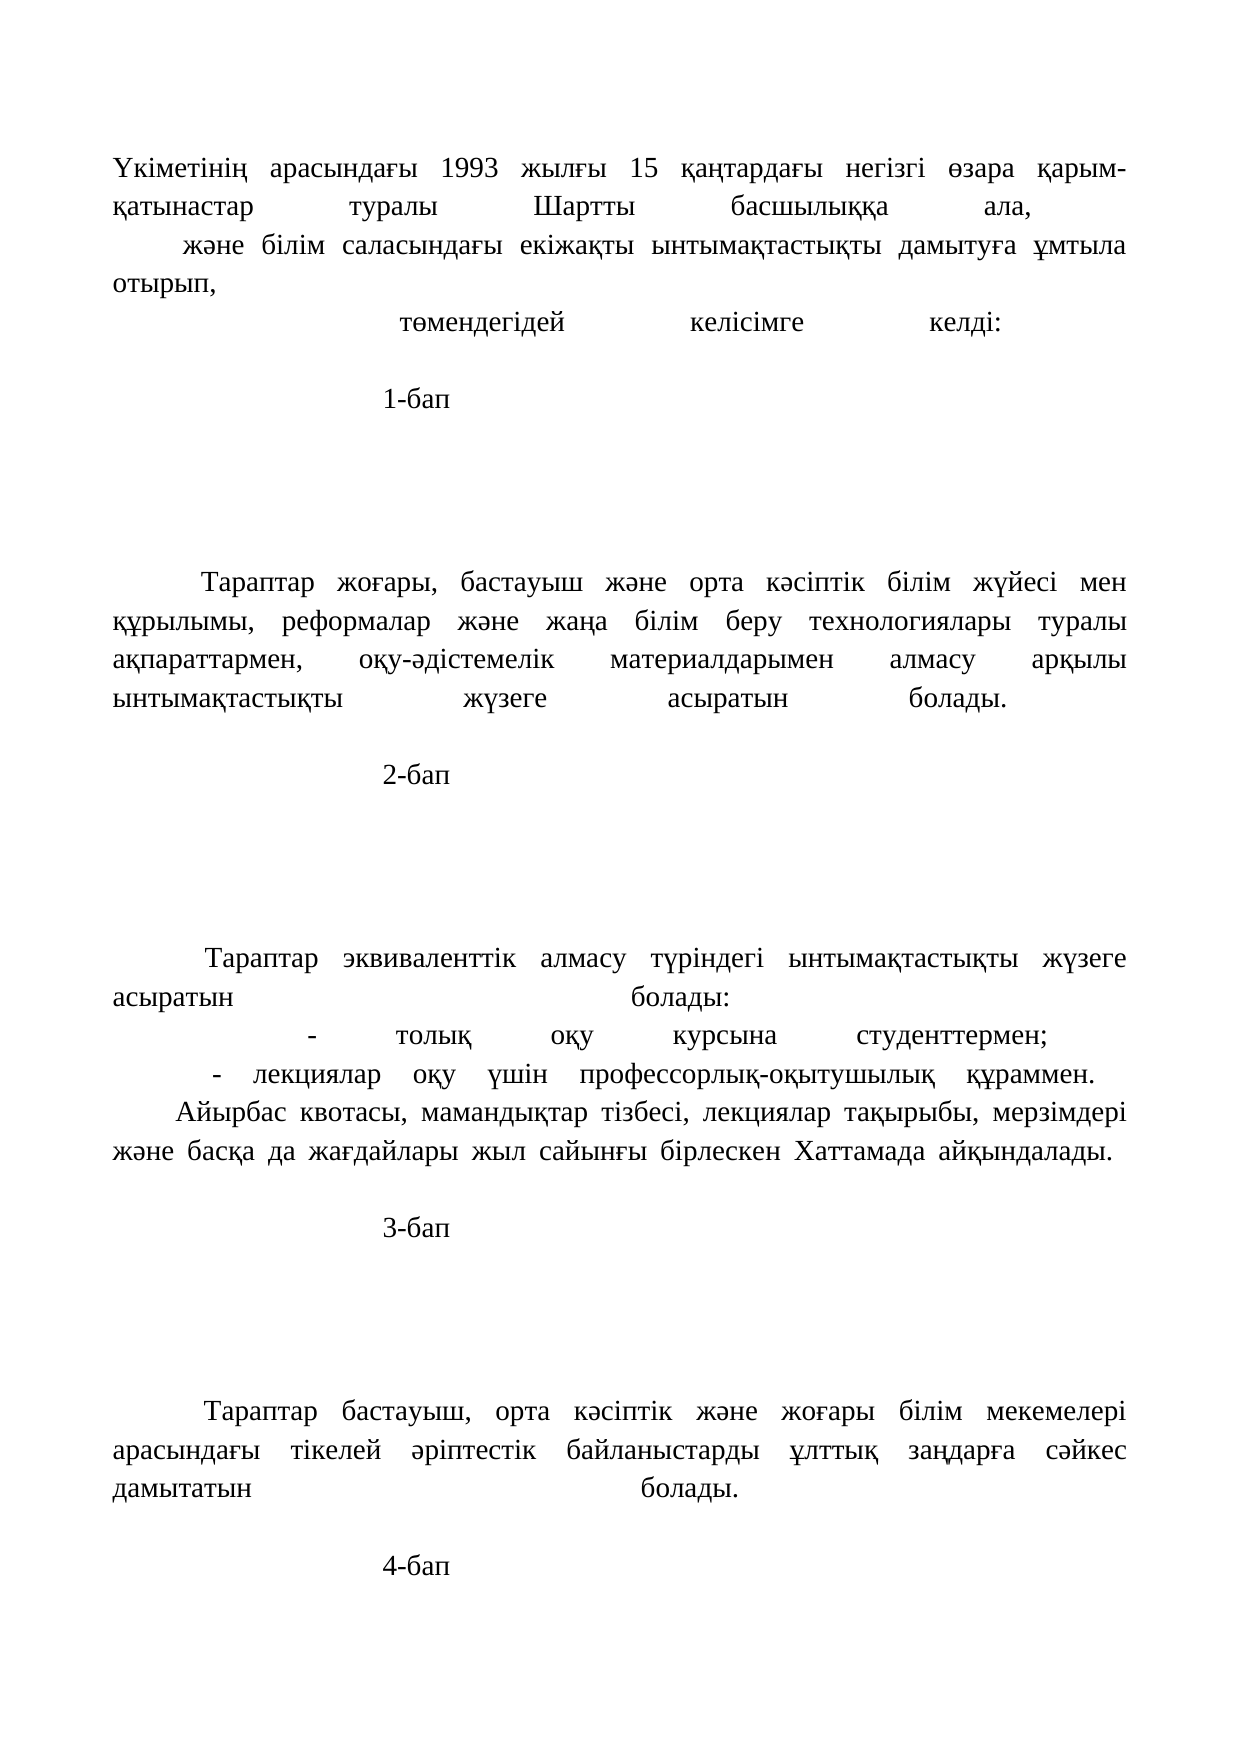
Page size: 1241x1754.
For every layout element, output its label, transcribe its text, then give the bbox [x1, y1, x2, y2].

text Тараптар бастауыш, орта кәсiптiк және жоғары бiлiм мекемелерi арасындағы тiкелей әрiптестiк байланыстарды ұлттық заңдарға сәйкес дамытатын болады. [112, 1355, 1128, 1543]
text 1-бап [112, 381, 1128, 415]
text 3-бап [112, 1210, 1128, 1244]
text 2-бап [112, 757, 1128, 791]
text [112, 150, 1128, 376]
text Тараптар эквиваленттiк алмасу түрiндегi ынтымақтастықты жүзеге асыратын болады: - толық оқу курсына студенттермен; - лекциялар оқу үшiн профессорлық-оқытушылық құраммен. Айырбас квотасы, мамандықтар тiзбесi, лекциялар тақырыбы, мерзiмдерi және басқа да жағдайлары жыл сайынғы бiрлескен Хаттамада айқындалады. [112, 902, 1128, 1205]
text 4-бап [112, 1548, 1128, 1581]
text Тараптар жоғары, бастауыш және орта кәсiптiк бiлiм жүйесi мен құрылымы, реформалар және жаңа бiлiм беру технологиялары туралы ақпараттармен, оқу-әдiстемелiк материалдарымен алмасу арқылы ынтымақтастықты жүзеге асыратын болады. [112, 526, 1128, 752]
